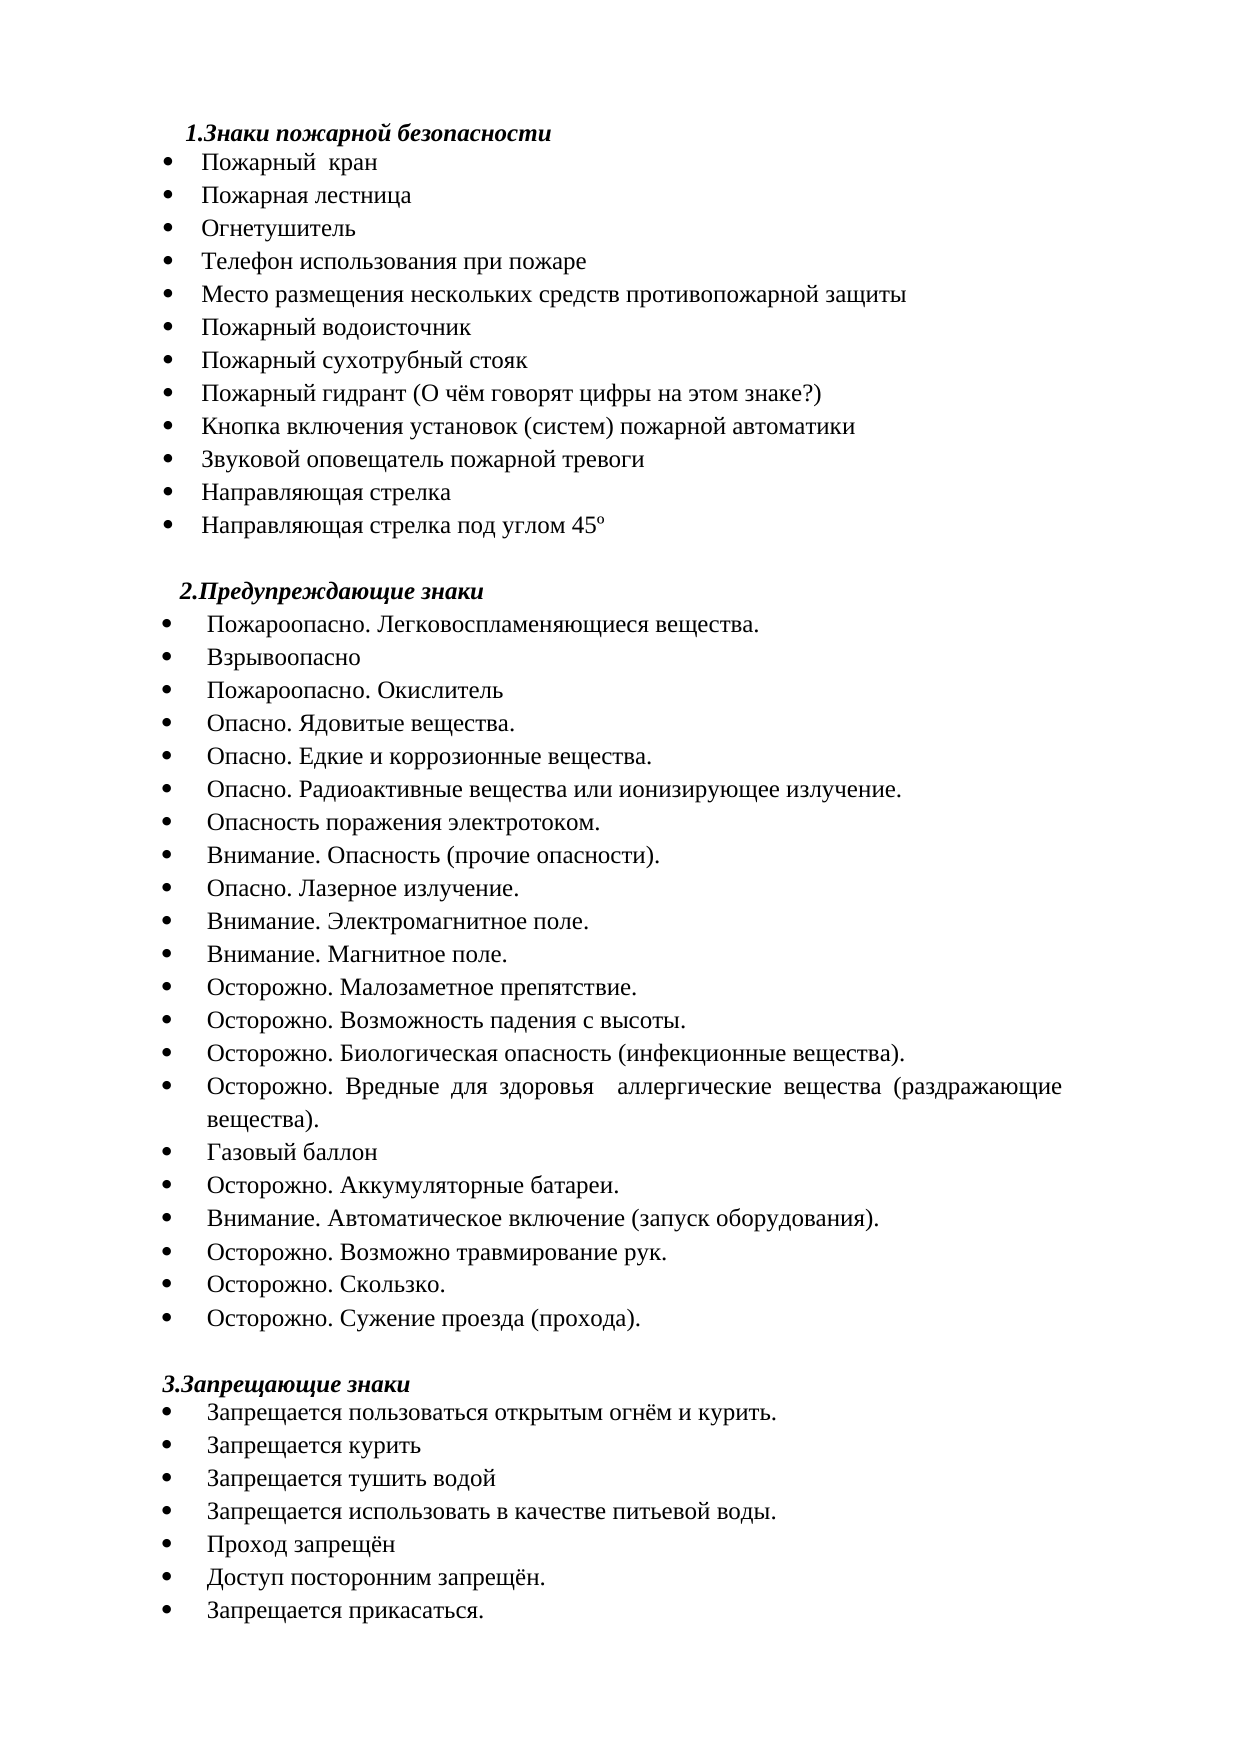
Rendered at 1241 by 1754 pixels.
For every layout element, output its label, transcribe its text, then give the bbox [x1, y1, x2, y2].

list Внимание. Опасность (прочие опасности). [162, 840, 1063, 869]
list Пожарная лестница [163, 180, 1063, 209]
list Запрещается курить [162, 1430, 1063, 1459]
list Запрещается использовать в качестве питьевой воды. [162, 1496, 1063, 1525]
list Опасно. Едкие и коррозионные вещества. [162, 741, 1063, 770]
list Осторожно. Возможность падения с высоты. [162, 1005, 1063, 1034]
text 3.Запрещающие знаки [162, 1369, 1063, 1397]
list Осторожно. Аккумуляторные батареи. [162, 1171, 1063, 1199]
list Осторожно. Возможно травмирование рук. [162, 1237, 1063, 1265]
list Место размещения нескольких средств противопожарной защиты [163, 279, 1063, 308]
list Осторожно. Биологическая опасность (инфекционные вещества). [162, 1038, 1063, 1067]
list Огнетушитель [163, 213, 1063, 242]
list Звуковой оповещатель пожарной тревоги [163, 444, 1063, 473]
list 2.Предупреждающие знаки [179, 576, 1063, 605]
list Газовый баллон [162, 1137, 1063, 1166]
list Запрещается пользоваться открытым огнём и курить. [162, 1397, 1063, 1426]
list Запрещается прикасаться. [162, 1596, 1063, 1624]
list Пожарный водоисточник [163, 312, 1063, 341]
list Опасно. Радиоактивные вещества или ионизирующее излучение. [162, 774, 1063, 803]
list Внимание. Электромагнитное поле. [162, 906, 1063, 935]
text 1.Знаки пожарной безопасности [126, 118, 1063, 147]
list Внимание. Магнитное поле. [162, 939, 1063, 968]
list Осторожно. Вредные для здоровья аллергические вещества (раздражающие вещества). [162, 1071, 1063, 1133]
list Пожарный сухотрубный стояк [163, 345, 1063, 374]
list Пожарный кран [163, 147, 1063, 176]
list Направляющая стрелка под углом 45º [163, 510, 1063, 539]
list Осторожно. Сужение проезда (прохода). [162, 1303, 1063, 1331]
list Пожарный гидрант (О чём говорят цифры на этом знаке?) [163, 378, 1063, 407]
list Опасно. Ядовитые вещества. [162, 708, 1063, 737]
list Взрывоопасно [162, 642, 1063, 671]
list Проход запрещён [162, 1529, 1063, 1558]
list Осторожно. Скользко. [162, 1269, 1063, 1298]
list Осторожно. Малозаметное препятствие. [162, 972, 1063, 1001]
list Опасность поражения электротоком. [162, 807, 1063, 836]
list Опасно. Лазерное излучение. [162, 873, 1063, 902]
list Доступ посторонним запрещён. [162, 1562, 1063, 1591]
list Пожароопасно. Окислитель [162, 675, 1063, 704]
list Запрещается тушить водой [162, 1463, 1063, 1492]
list Пожароопасно. Легковоспламеняющиеся вещества. [162, 609, 1063, 638]
list Кнопка включения установок (систем) пожарной автоматики [163, 411, 1063, 440]
list Телефон использования при пожаре [163, 246, 1063, 275]
list Внимание. Автоматическое включение (запуск оборудования). [162, 1203, 1063, 1232]
list Направляющая стрелка [163, 477, 1063, 506]
